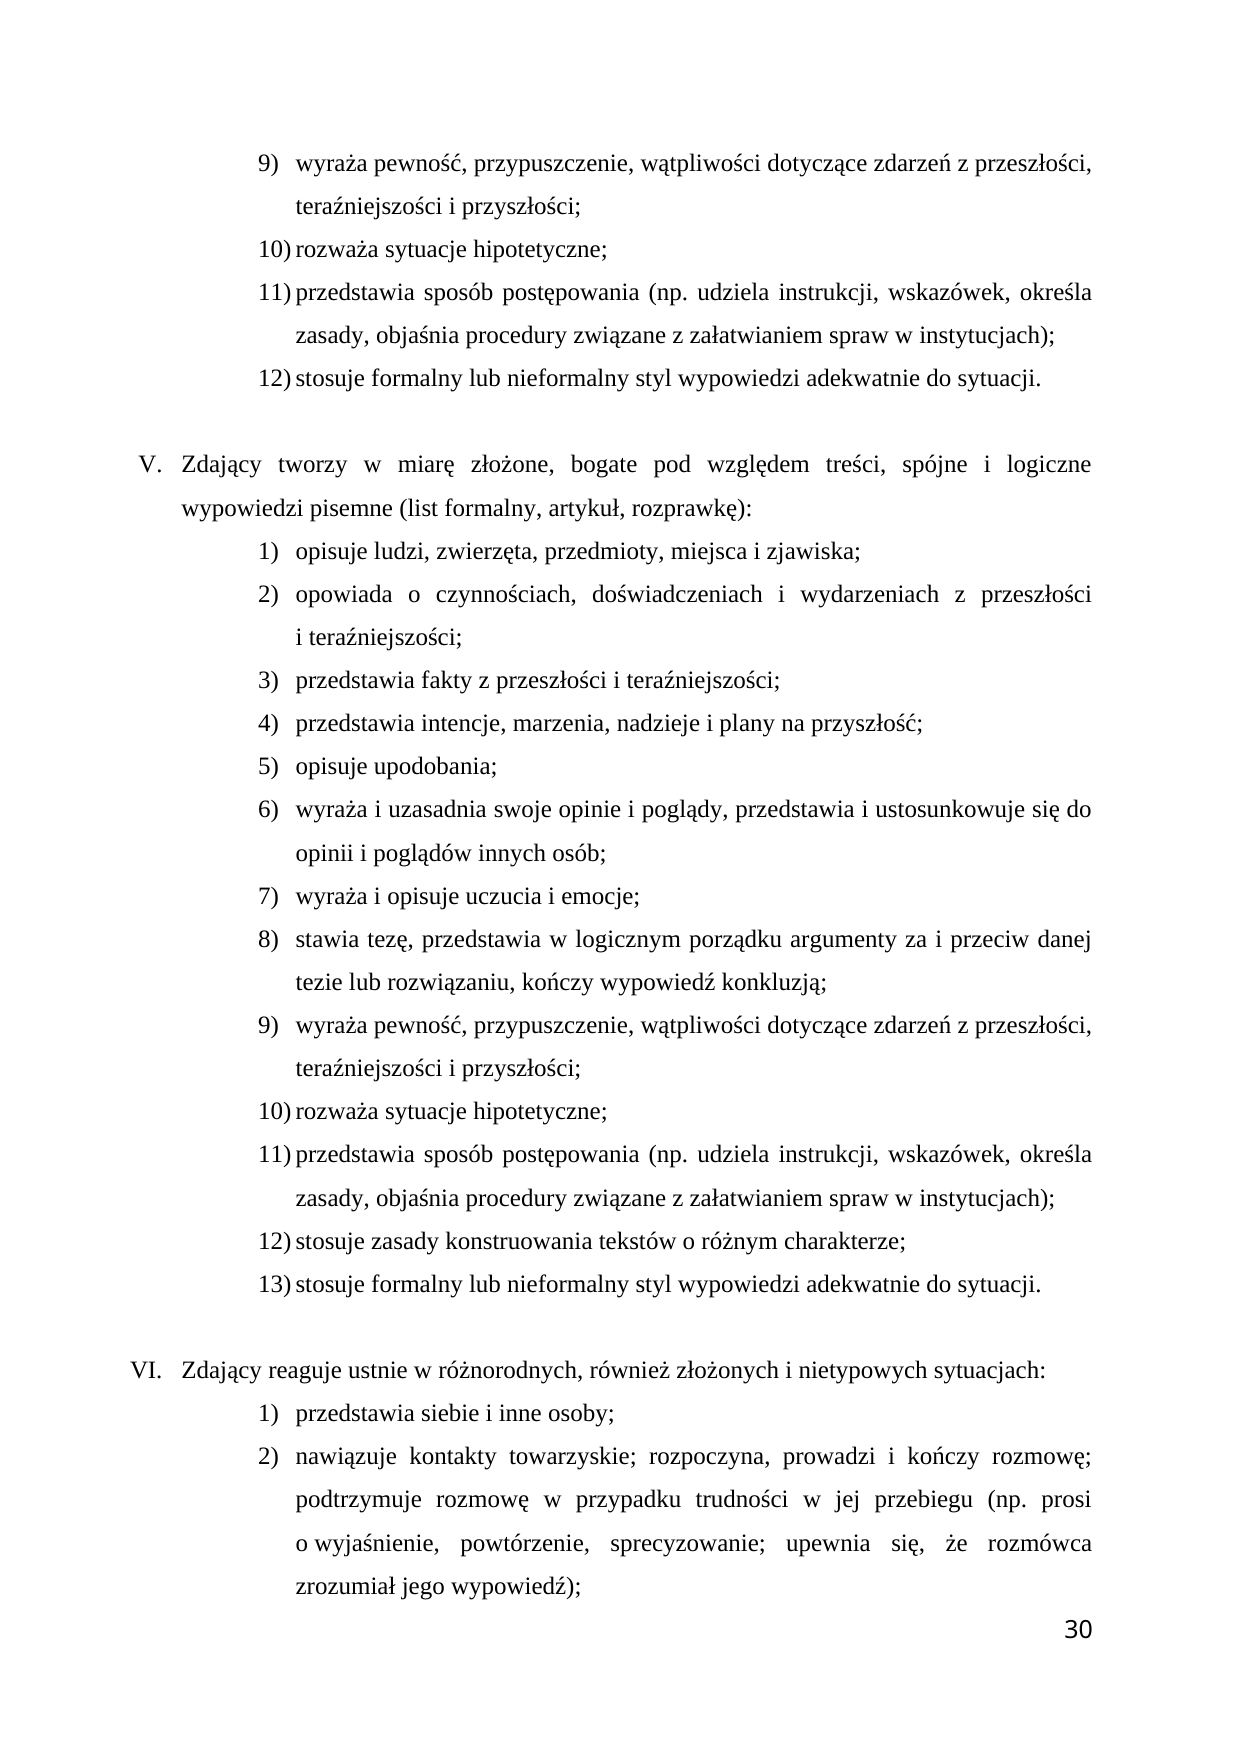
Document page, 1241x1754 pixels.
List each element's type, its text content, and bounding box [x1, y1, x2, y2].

list przedstawia sposób postępowania (np. udziela instrukcji, wskazówek, określa zasady, objaśnia procedury związane z załatwianiem spraw w instytucjach); [258, 277, 1093, 349]
list opisuje ludzi, zwierzęta, przedmioty, miejsca i zjawiska; [258, 536, 1093, 564]
list Zdający tworzy w miarę złożone, bogate pod względem treści, spójne i logiczne wypowiedzi pisemne (list formalny, artykuł, rozprawkę): [162, 449, 1093, 521]
list przedstawia fakty z przeszłości i teraźniejszości; [258, 665, 1093, 694]
list wyraża pewność, przypuszczenie, wątpliwości dotyczące zdarzeń z przeszłości, teraźniejszości i przyszłości; [258, 1010, 1093, 1082]
list stawia tezę, przedstawia w logicznym porządku argumenty za i przeciw danej tezie lub rozwiązaniu, kończy wypowiedź konkluzją; [258, 924, 1093, 996]
list opisuje upodobania; [258, 751, 1093, 780]
list przedstawia intencje, marzenia, nadzieje i plany na przyszłość; [258, 708, 1093, 737]
list rozważa sytuacje hipotetyczne; [258, 234, 1093, 263]
list rozważa sytuacje hipotetyczne; [258, 1096, 1093, 1125]
list stosuje formalny lub nieformalny styl wypowiedzi adekwatnie do sytuacji. [258, 363, 1093, 392]
list stosuje formalny lub nieformalny styl wypowiedzi adekwatnie do sytuacji. [258, 1269, 1093, 1298]
list wyraża i opisuje uczucia i emocje; [258, 881, 1093, 909]
list Zdający reaguje ustnie w różnorodnych, również złożonych i nietypowych sytuacjach: [162, 1355, 1093, 1384]
list przedstawia sposób postępowania (np. udziela instrukcji, wskazówek, określa zasady, objaśnia procedury związane z załatwianiem spraw w instytucjach); [258, 1139, 1093, 1211]
list opowiada o czynnościach, doświadczeniach i wydarzeniach z przeszłości i teraźniejszości; [258, 579, 1093, 651]
list nawiązuje kontakty towarzyskie; rozpoczyna, prowadzi i kończy rozmowę; podtrzymuje rozmowę w przypadku trudności w jej przebiegu (np. prosi o wyjaśnienie, powtórzenie, sprecyzowanie; upewnia się, że rozmówca zrozumiał jego wypowiedź); [258, 1441, 1093, 1599]
list stosuje zasady konstruowania tekstów o różnym charakterze; [258, 1226, 1093, 1254]
list wyraża i uzasadnia swoje opinie i poglądy, przedstawia i ustosunkowuje się do opinii i poglądów innych osób; [258, 794, 1093, 866]
list przedstawia siebie i inne osoby; [258, 1398, 1093, 1427]
list wyraża pewność, przypuszczenie, wątpliwości dotyczące zdarzeń z przeszłości, teraźniejszości i przyszłości; [258, 148, 1093, 219]
